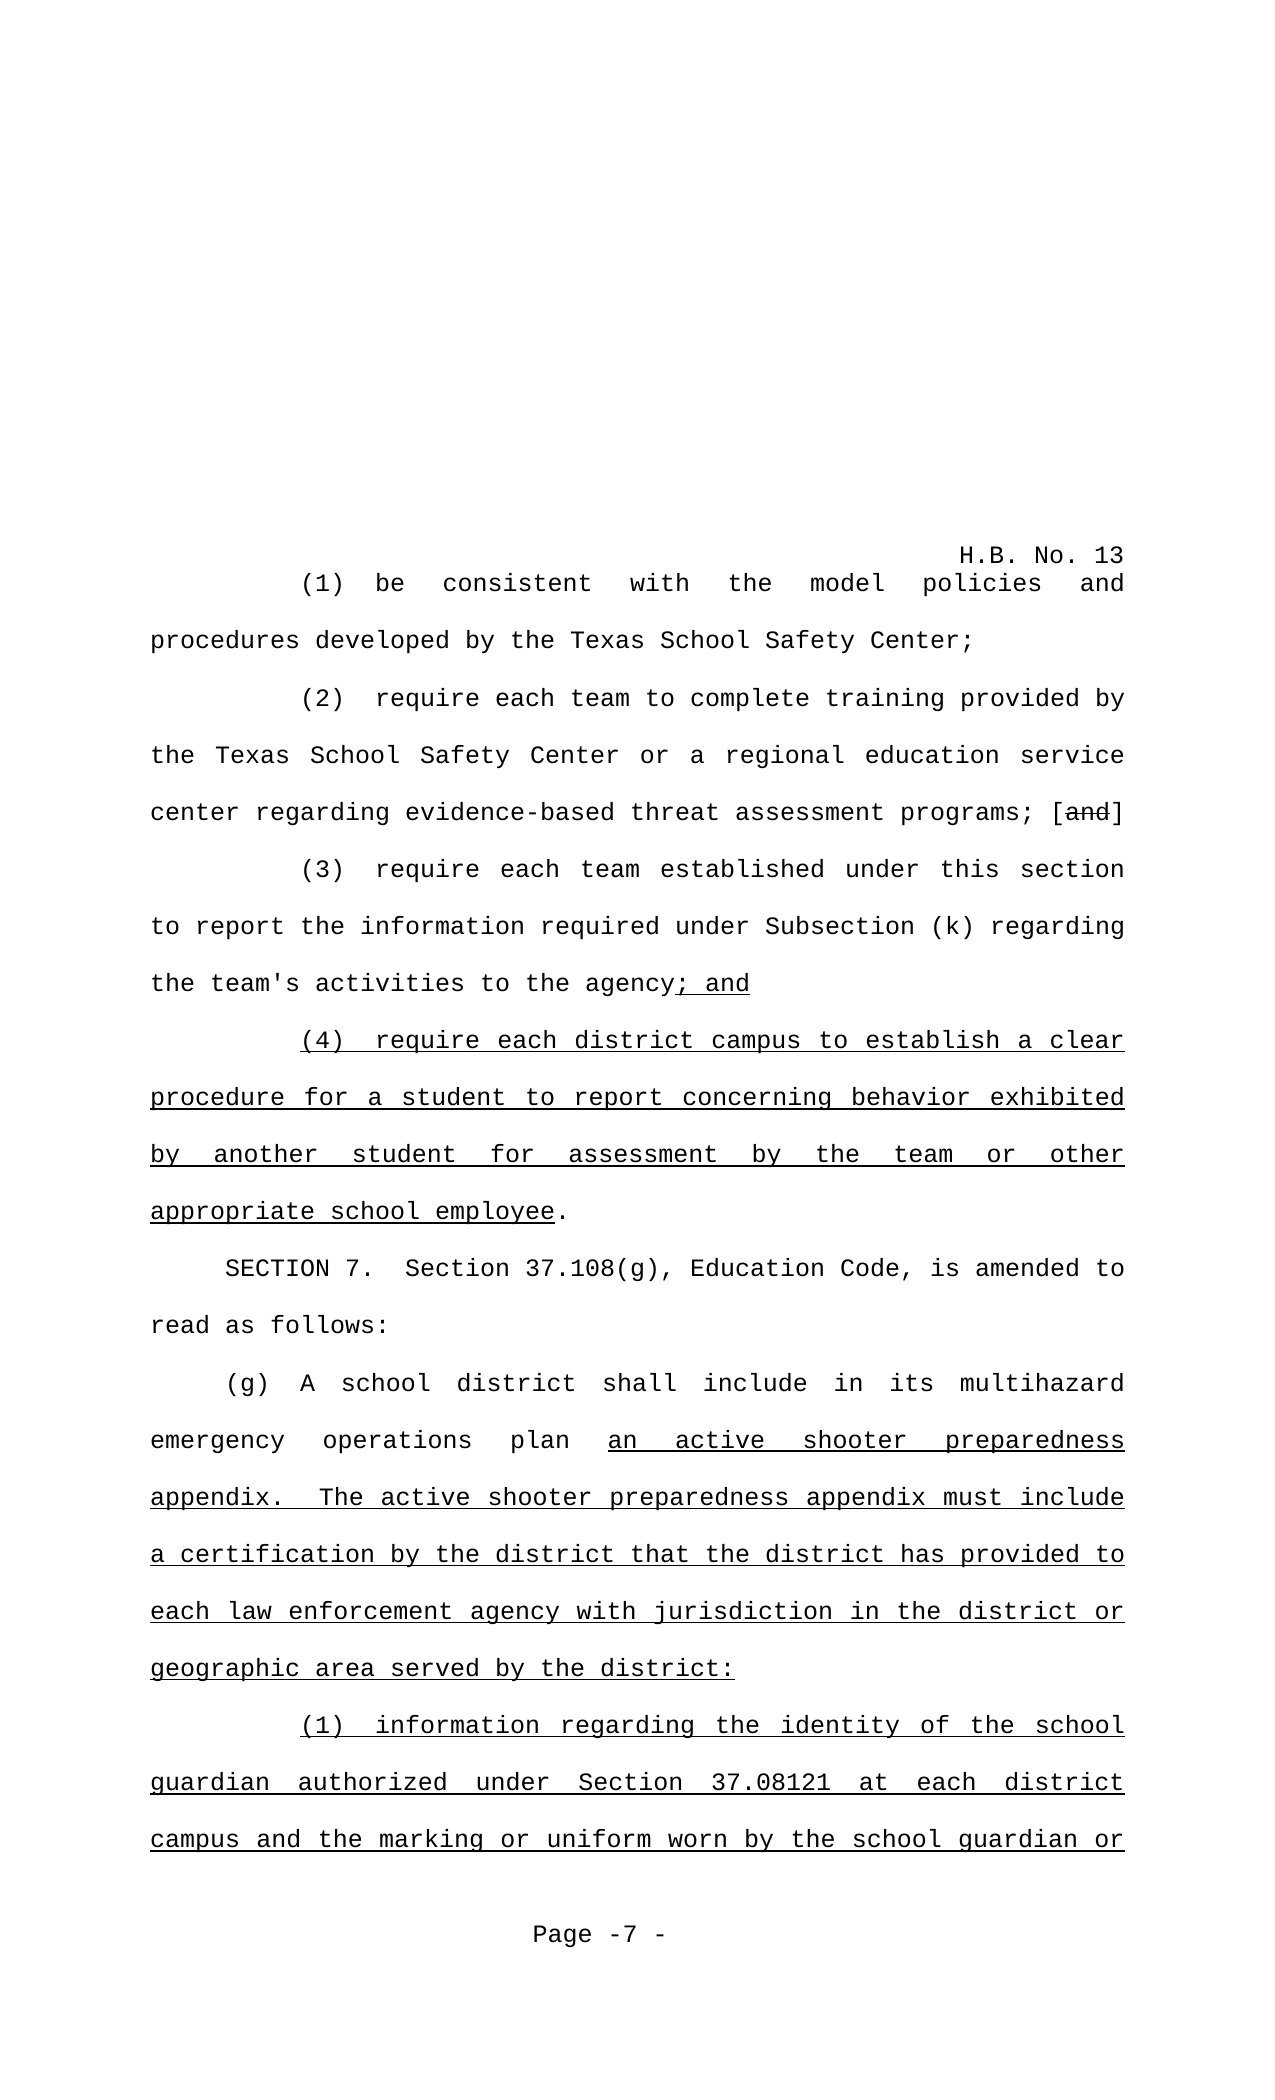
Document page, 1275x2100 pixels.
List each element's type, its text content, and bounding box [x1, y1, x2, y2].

text (2) require each team to complete training provided by the Texas School Safety Center or a regional education service center regarding evidence-based threat assessment programs; [and] [150, 685, 1125, 828]
text (3) require each team established under this section to report the information required under Subsection (k) regarding the team's activities to the agency; and [150, 856, 1125, 999]
text (4) require each district campus to establish a clear procedure for a student to report concerning behavior exhibited by another student for assessment by the team or other appropriate school employee. [150, 1027, 1125, 1108]
text (1) be consistent with the model policies and procedures developed by the Texas School Safety Center; [150, 571, 1125, 656]
text (4) require each district campus to establish a clear procedure for a student to report concerning behavior exhibited by another student for assessment by the team or other appropriate school employee. [150, 1110, 1125, 1165]
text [150, 1795, 1125, 1850]
text (g) A school district shall include in its multihazard emergency operations plan an active shooter preparedness appendix. The active shooter preparedness appendix must include a certification by the district that the district has provided to each law enforcement agency with jurisdiction in the district or geographic area served by the district: [150, 1623, 1125, 1684]
text (g) A school district shall include in its multihazard emergency operations plan an active shooter preparedness appendix. The active shooter preparedness appendix must include a certification by the district that the district has provided to each law enforcement agency with jurisdiction in the district or geographic area served by the district: [150, 1370, 1125, 1508]
text SECTION 7. Section 37.108(g), Education Code, is amended to read as follows: [150, 1256, 1125, 1341]
text (g) A school district shall include in its multihazard emergency operations plan an active shooter preparedness appendix. The active shooter preparedness appendix must include a certification by the district that the district has provided to each law enforcement agency with jurisdiction in the district or geographic area served by the district: [150, 1566, 1125, 1622]
text (g) A school district shall include in its multihazard emergency operations plan an active shooter preparedness appendix. The active shooter preparedness appendix must include a certification by the district that the district has provided to each law enforcement agency with jurisdiction in the district or geographic area served by the district: [150, 1509, 1125, 1565]
text (4) require each district campus to establish a clear procedure for a student to report concerning behavior exhibited by another student for assessment by the team or other appropriate school employee. [150, 1167, 1125, 1227]
